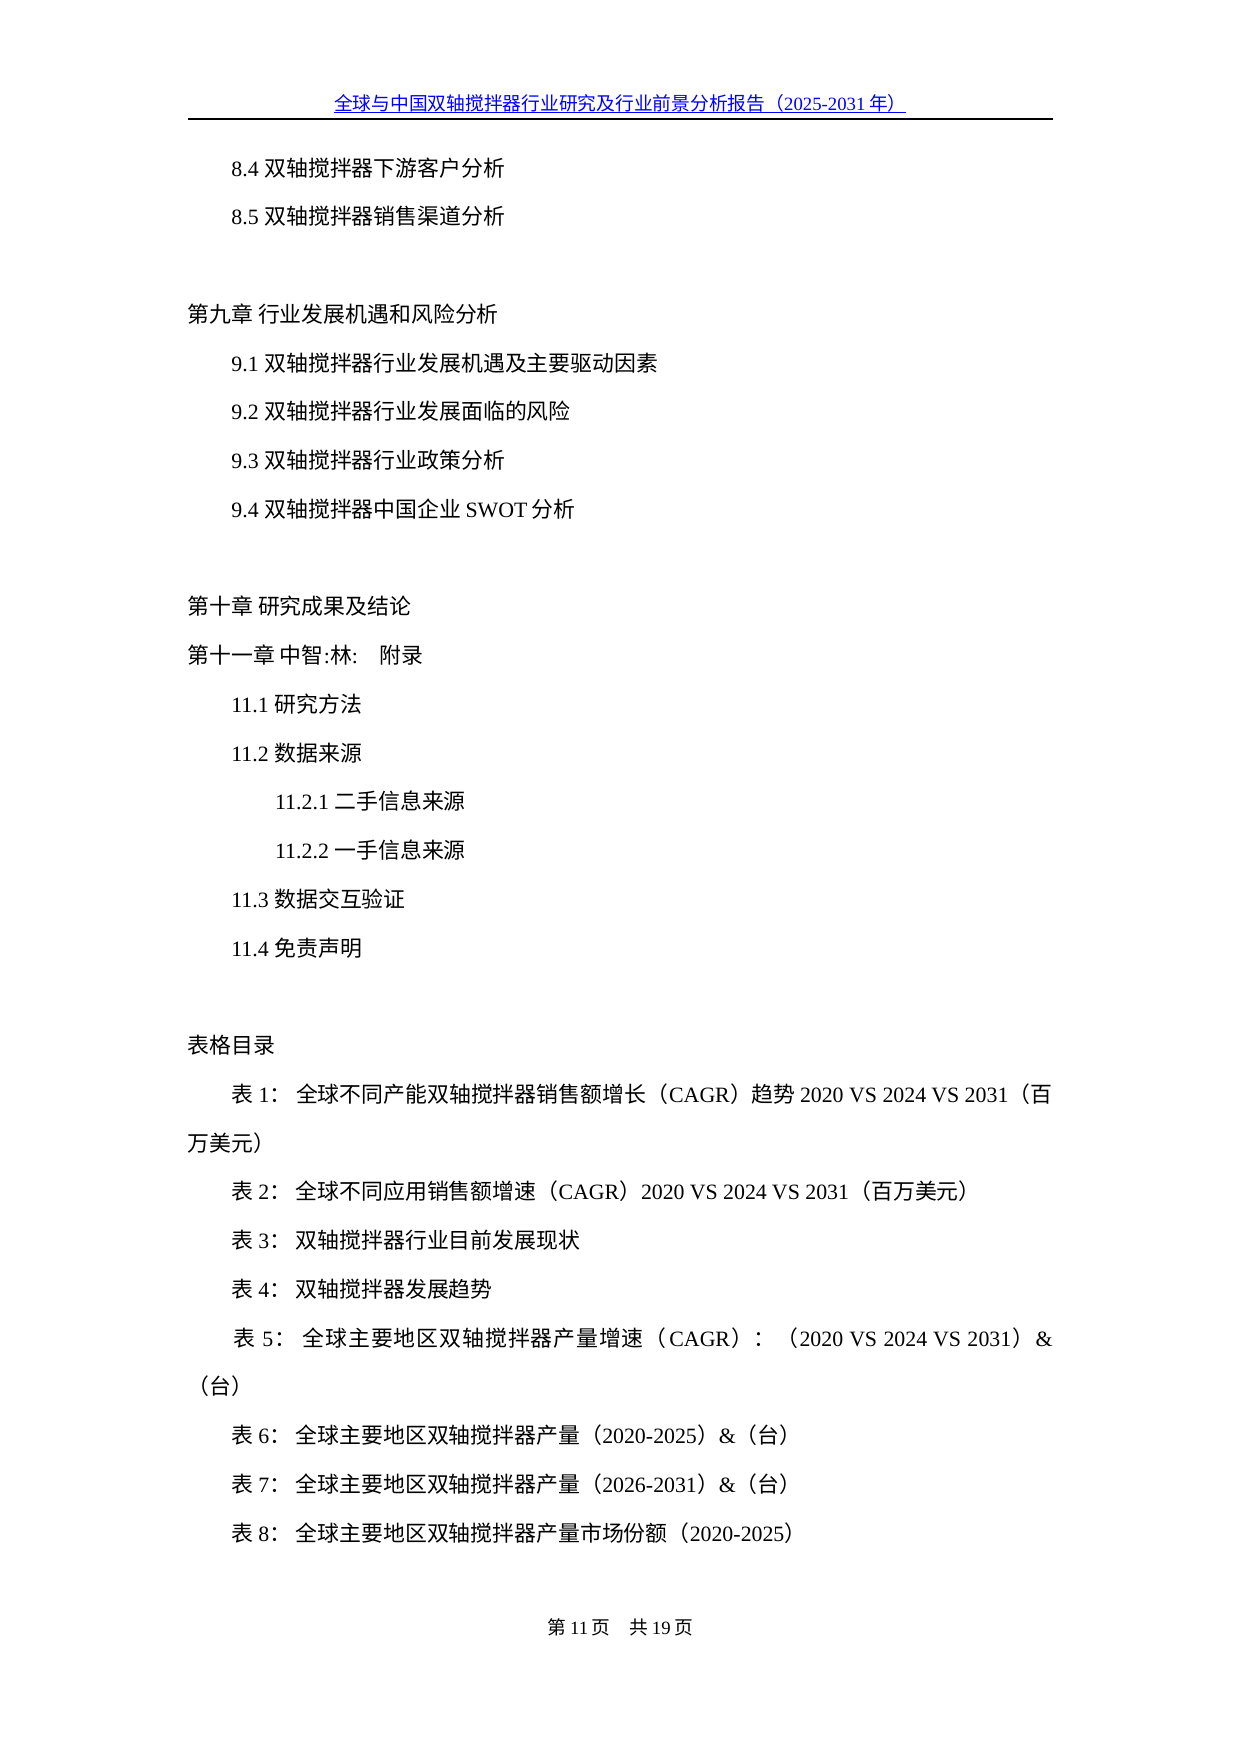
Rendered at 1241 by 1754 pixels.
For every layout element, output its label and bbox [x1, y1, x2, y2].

text [187, 150, 1053, 1548]
